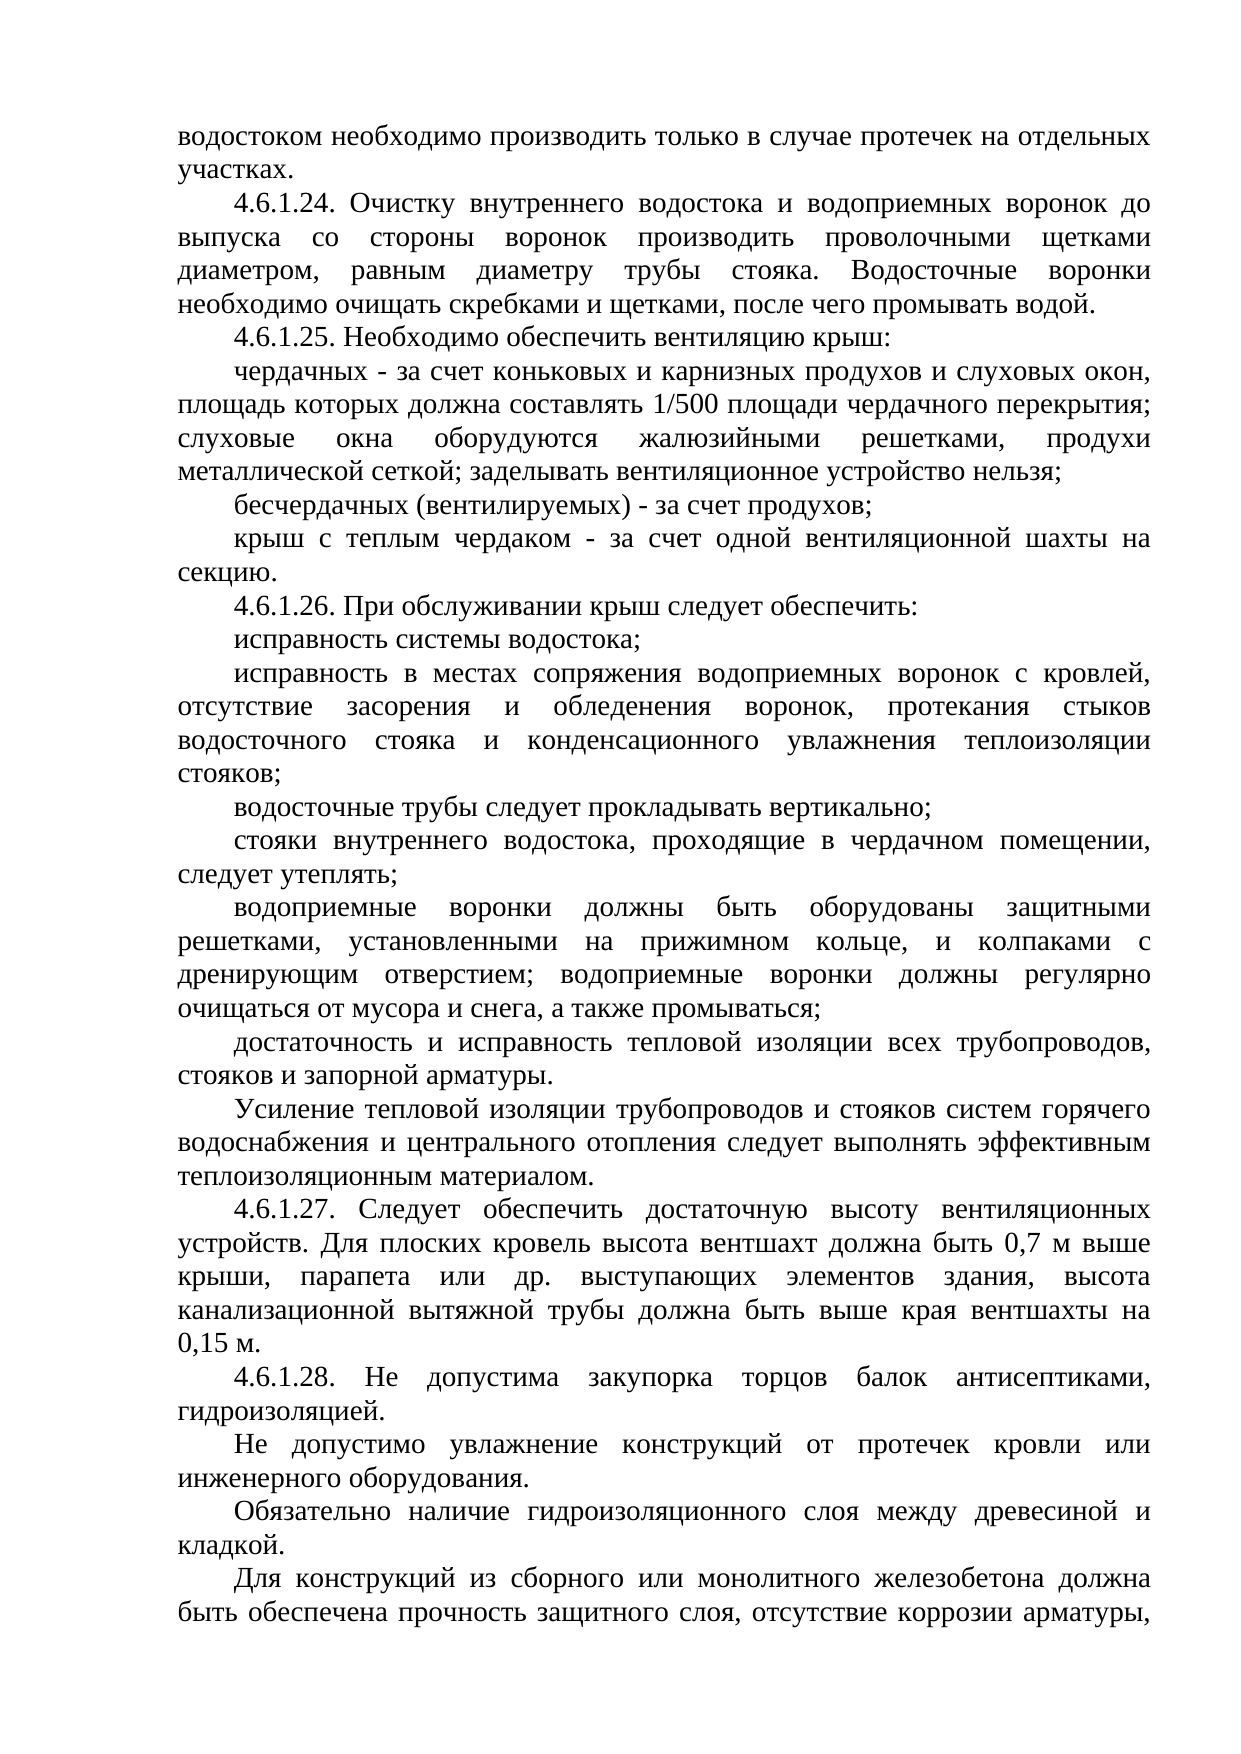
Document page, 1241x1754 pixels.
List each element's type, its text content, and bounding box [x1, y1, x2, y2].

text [177, 118, 1152, 185]
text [177, 1560, 1152, 1627]
text Не допустимо увлажнение конструкций от протечек кровли или инженерного оборудования. [177, 1426, 1152, 1493]
text Обязательно наличие гидроизоляционного слоя между древесиной и кладкой. [177, 1493, 1152, 1560]
text достаточность и исправность тепловой изоляции всех трубопроводов, стояков и запорной арматуры. [177, 1024, 1152, 1091]
text 4.6.1.28. Не допустима закупорка торцов балок антисептиками, гидроизоляцией. [177, 1359, 1152, 1426]
text чердачных - за счет коньковых и карнизных продухов и слуховых окон, площадь которых должна составлять 1/500 площади чердачного перекрытия; слуховые окна оборудуются жалюзийными решетками, продухи металлической сеткой; заделывать вентиляционное устройство нельзя; [177, 353, 1152, 487]
text водоприемные воронки должны быть оборудованы защитными решетками, установленными на прижимном кольце, и колпаками с дренирующим отверстием; водоприемные воронки должны регулярно очищаться от мусора и снега, а также промываться; [177, 889, 1152, 1024]
text 4.6.1.26. При обслуживании крыш следует обеспечить: [177, 588, 1152, 621]
text стояки внутреннего водостока, проходящие в чердачном помещении, следует утеплять; [177, 822, 1152, 889]
text крыш с теплым чердаком - за счет одной вентиляционной шахты на секцию. [177, 521, 1152, 588]
text 4.6.1.27. Следует обеспечить достаточную высоту вентиляционных устройств. Для плоских кровель высота вентшахт должна быть 0,7 м выше крыши, парапета или др. выступающих элементов здания, высота канализационной вытяжной трубы должна быть выше края вентшахты на 0,15 м. [177, 1191, 1152, 1359]
text исправность в местах сопряжения водоприемных воронок с кровлей, отсутствие засорения и обледенения воронок, протекания стыков водосточного стояка и конденсационного увлажнения теплоизоляции стояков; [177, 655, 1152, 789]
text Усиление тепловой изоляции трубопроводов и стояков систем горячего водоснабжения и центрального отопления следует выполнять эффективным теплоизоляционным материалом. [177, 1091, 1152, 1191]
text 4.6.1.25. Необходимо обеспечить вентиляцию крыш: [177, 319, 1152, 353]
text исправность системы водостока; [177, 621, 1152, 655]
text водосточные трубы следует прокладывать вертикально; [177, 789, 1152, 822]
text 4.6.1.24. Очистку внутреннего водостока и водоприемных воронок до выпуска со стороны воронок производить проволочными щетками диаметром, равным диаметру трубы стояка. Водосточные воронки необходимо очищать скребками и щетками, после чего промывать водой. [177, 185, 1152, 319]
text бесчердачных (вентилируемых) - за счет продухов; [177, 487, 1152, 521]
